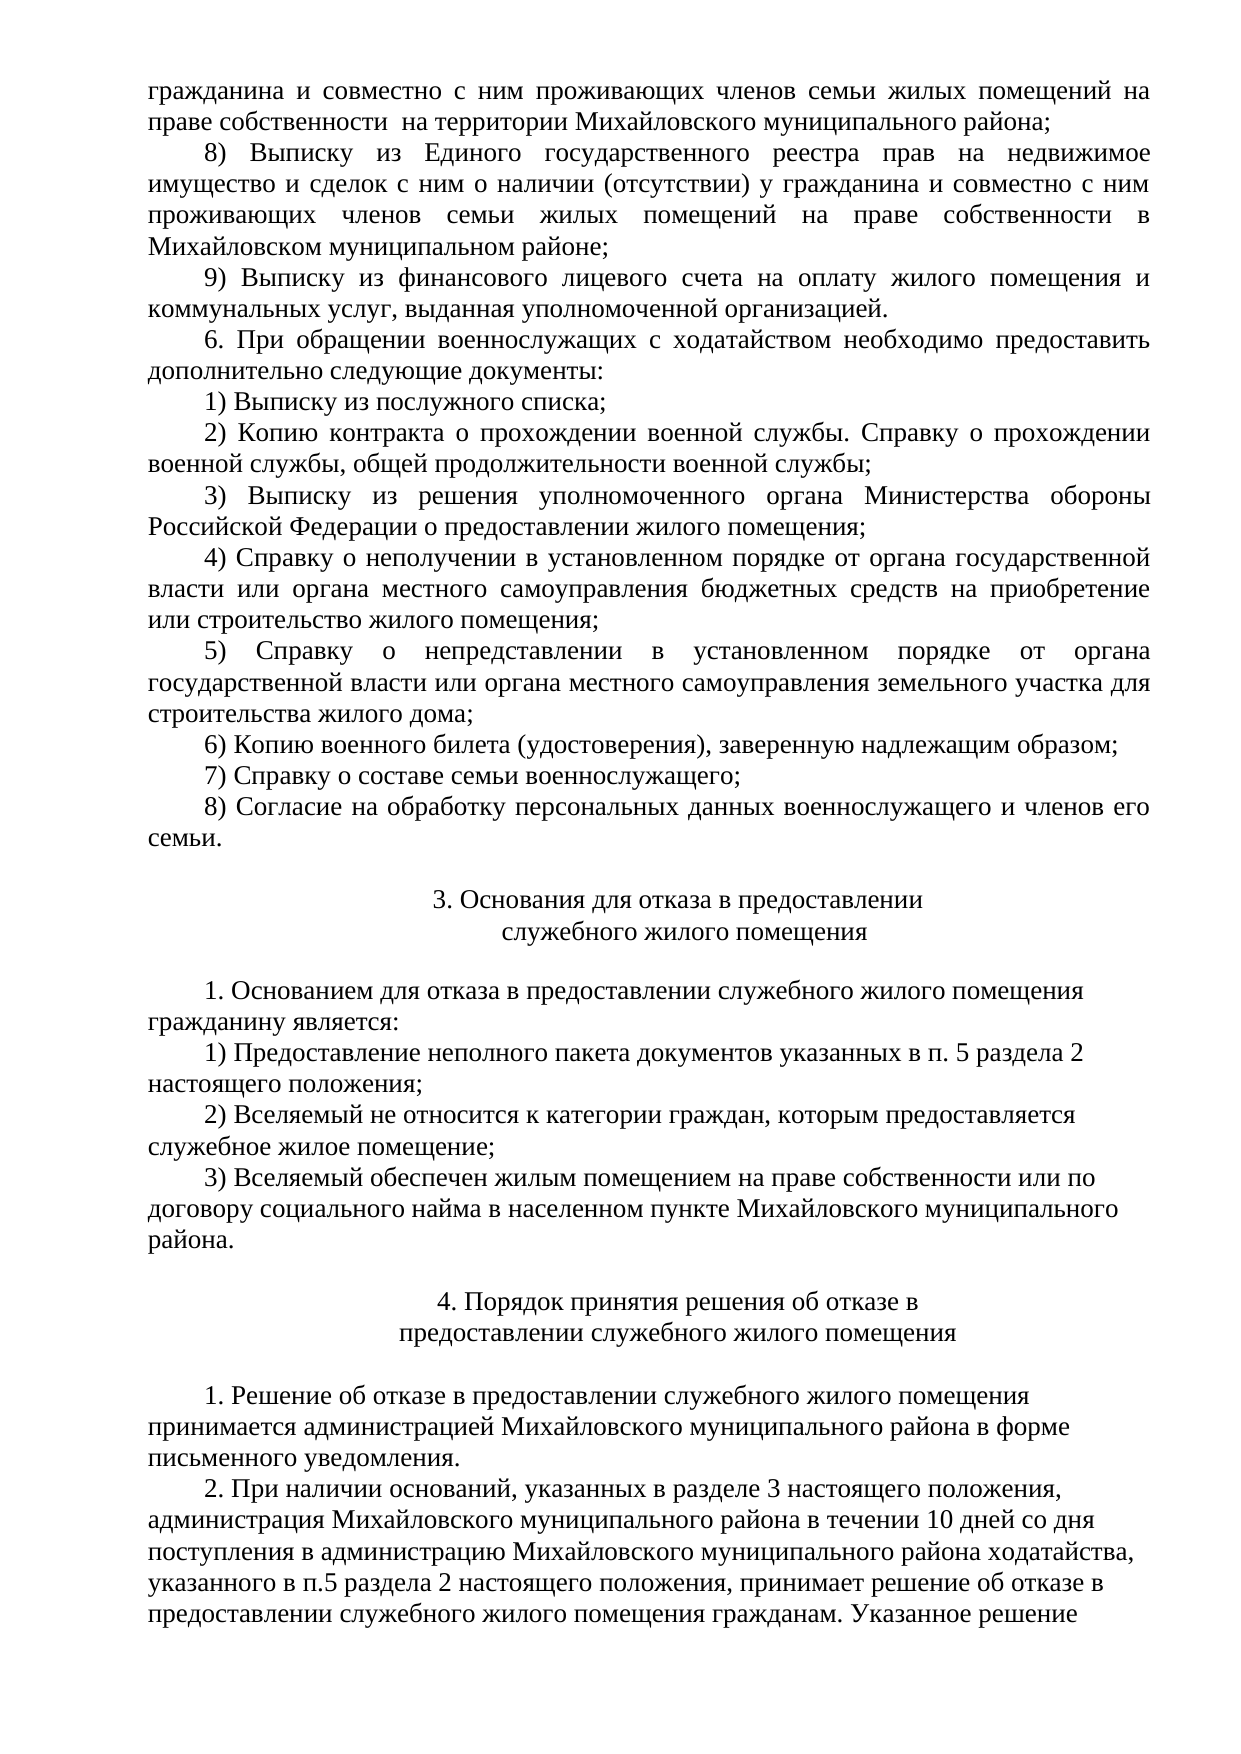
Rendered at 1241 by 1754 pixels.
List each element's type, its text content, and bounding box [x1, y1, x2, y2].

text 8) Согласие на обработку персональных данных военнослужащего и членов его семьи. [148, 790, 1152, 852]
text 1. Основанием для отказа в предоставлении служебного жилого помещения гражданину является: [148, 974, 1152, 1036]
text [148, 1472, 1152, 1628]
text 2) Копию контракта о прохождении военной службы. Справку о прохождении военной службы, общей продолжительности военной службы; [148, 416, 1152, 479]
text 9) Выписку из финансового лицевого счета на оплату жилого помещения и коммунальных услуг, выданная уполномоченной организацией. [148, 261, 1152, 323]
text 3) Вселяемый обеспечен жилым помещением на праве собственности или по договору социального найма в населенном пункте Михайловского муниципального района. [148, 1161, 1152, 1254]
text 4) Справку о неполучении в установленном порядке от органа государственной власти или органа местного самоуправления бюджетных средств на приобретение или строительство жилого помещения; [148, 541, 1152, 634]
text 6. При обращении военнослужащих с ходатайством необходимо предоставить дополнительно следующие документы: [148, 323, 1152, 385]
text 3) Выписку из решения уполномоченного органа Министерства обороны Российской Федерации о предоставлении жилого помещения; [148, 479, 1152, 541]
text 8) Выписку из Единого государственного реестра прав на недвижимое имущество и сделок с ним о наличии (отсутствии) у гражданина и совместно с ним проживающих членов семьи жилых помещений на праве собственности в Михайловском муниципальном районе; [148, 136, 1152, 261]
text 1. Решение об отказе в предоставлении служебного жилого помещения принимается администрацией Михайловского муниципального района в форме письменного уведомления. [148, 1379, 1152, 1472]
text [148, 74, 1152, 136]
text предоставлении служебного жилого помещения [148, 1317, 1152, 1348]
text 5) Справку о непредставлении в установленном порядке от органа государственной власти или органа местного самоуправления земельного участка для строительства жилого дома; [148, 634, 1152, 728]
text 7) Справку о составе семьи военнослужащего; [148, 759, 1152, 790]
text 3. Основания для отказа в предоставлении [148, 884, 1152, 915]
text служебного жилого помещения [148, 915, 1152, 946]
text 1) Выписку из послужного списка; [148, 385, 1152, 416]
text 2) Вселяемый не относится к категории граждан, которым предоставляется служебное жилое помещение; [148, 1098, 1152, 1161]
text 4. Порядок принятия решения об отказе в [148, 1285, 1152, 1317]
text 1) Предоставление неполного пакета документов указанных в п. 5 раздела 2 настоящего положения; [148, 1036, 1152, 1098]
text 6) Копию военного билета (удостоверения), заверенную надлежащим образом; [148, 728, 1152, 759]
